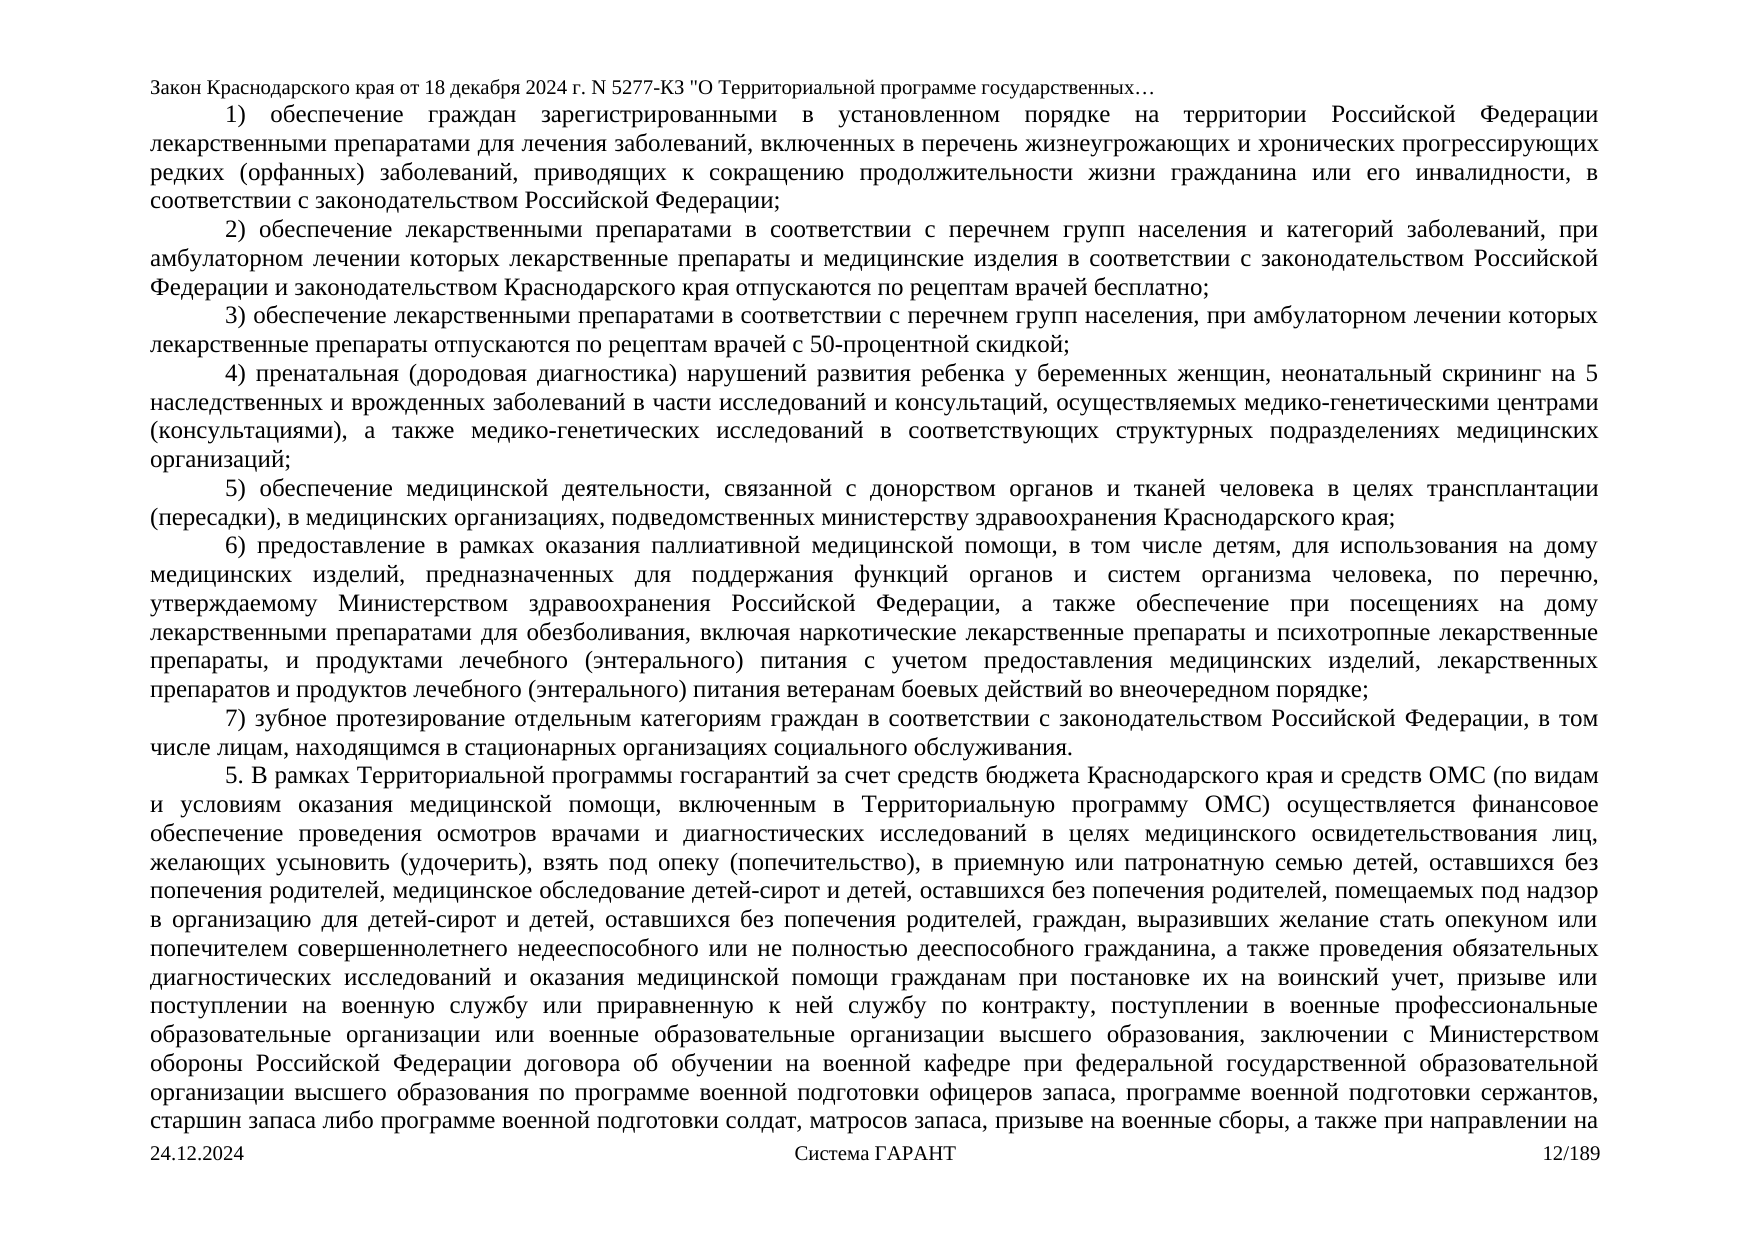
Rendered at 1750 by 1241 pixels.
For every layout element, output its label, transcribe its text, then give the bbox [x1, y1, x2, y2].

text 6) предоставление в рамках оказания паллиативной медицинской помощи, в том числе детям, для использования на дому медицинских изделий, предназначенных для поддержания функций органов и систем организма человека, по перечню, утверждаемому Министерством здравоохранения Российской Федерации, а также обеспечение при посещениях на дому лекарственными препаратами для обезболивания, включая наркотические лекарственные препараты и психотропные лекарственные препараты, и продуктами лечебного (энтерального) питания с учетом предоставления медицинских изделий, лекарственных препаратов и продуктов лечебного (энтерального) питания ветеранам боевых действий во внеочередном порядке; [150, 530, 1600, 703]
text 7) зубное протезирование отдельным категориям граждан в соответствии с законодательством Российской Федерации, в том числе лицам, находящимся в стационарных организациях социального обслуживания. [150, 703, 1600, 760]
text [150, 760, 1600, 1134]
text 3) обеспечение лекарственными препаратами в соответствии с перечнем групп населения, при амбулаторном лечении которых лекарственные препараты отпускаются по рецептам врачей с 50-процентной скидкой; [150, 300, 1600, 358]
text 4) пренатальная (дородовая диагностика) нарушений развития ребенка у беременных женщин, неонатальный скрининг на 5 наследственных и врожденных заболеваний в части исследований и консультаций, осуществляемых медико-генетическими центрами (консультациями), а также медико-генетических исследований в соответствующих структурных подразделениях медицинских организаций; [150, 358, 1600, 473]
text 2) обеспечение лекарственными препаратами в соответствии с перечнем групп населения и категорий заболеваний, при амбулаторном лечении которых лекарственные препараты и медицинские изделия в соответствии с законодательством Российской Федерации и законодательством Краснодарского края отпускаются по рецептам врачей бесплатно; [150, 214, 1600, 300]
text 1) обеспечение граждан зарегистрированными в установленном порядке на территории Российской Федерации лекарственными препаратами для лечения заболеваний, включенных в перечень жизнеугрожающих и хронических прогрессирующих редких (орфанных) заболеваний, приводящих к сокращению продолжительности жизни гражданина или его инвалидности, в соответствии с законодательством Российской Федерации; [150, 99, 1600, 214]
text 5) обеспечение медицинской деятельности, связанной с донорством органов и тканей человека в целях трансплантации (пересадки), в медицинских организациях, подведомственных министерству здравоохранения Краснодарского края; [150, 473, 1600, 530]
